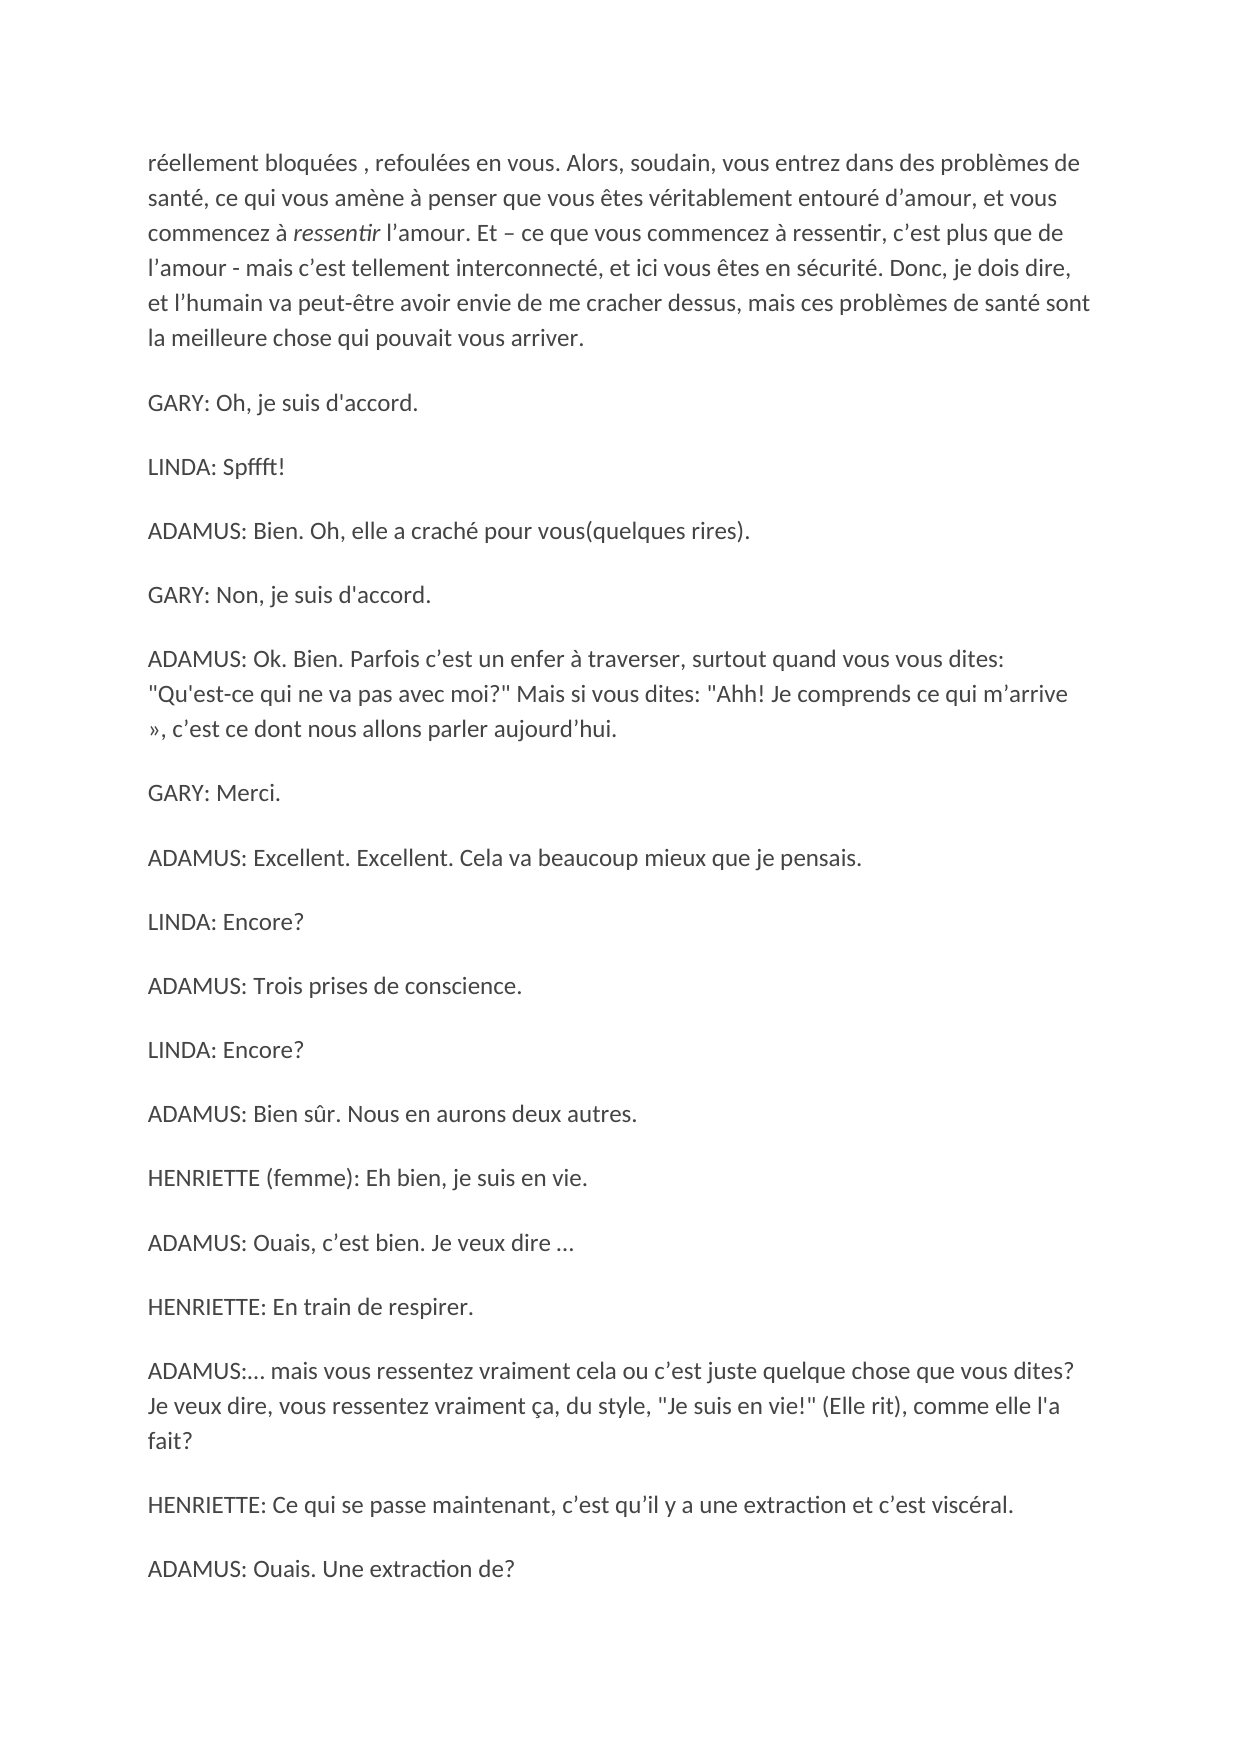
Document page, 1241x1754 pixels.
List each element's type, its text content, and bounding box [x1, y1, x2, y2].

text ADAMUS: Excellent. Excellent. Cela va beaucoup mieux que je pensais. [148, 842, 1093, 872]
text GARY: Oh, je suis d'accord. [148, 387, 1093, 417]
text GARY: Merci. [148, 778, 1093, 808]
text ADAMUS: Ouais. Une extraction de? [148, 1553, 1093, 1584]
text LINDA: Spffft! [148, 451, 1093, 481]
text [148, 148, 1093, 353]
text ADAMUS: Ouais, c’est bien. Je veux dire … [148, 1227, 1093, 1257]
text GARY: Non, je suis d'accord. [148, 579, 1093, 610]
text ADAMUS: Trois prises de conscience. [148, 970, 1093, 1001]
text LINDA: Encore? [148, 1034, 1093, 1065]
text HENRIETTE: En train de respirer. [148, 1291, 1093, 1321]
text HENRIETTE: Ce qui se passe maintenant, c’est qu’il y a une extraction et c’est viscéral. [148, 1489, 1093, 1520]
text LINDA: Encore? [148, 906, 1093, 936]
text ADAMUS: Bien sûr. Nous en aurons deux autres. [148, 1098, 1093, 1129]
text ADAMUS: Ok. Bien. Parfois c’est un enfer à traverser, surtout quand vous vous dites: "Qu'est-ce qui ne va pas avec moi?" Mais si vous dites: "Ahh! Je comprends ce qui m’arrive », c’est ce dont nous allons parler aujourd’hui. [148, 643, 1093, 744]
text ADAMUS:… mais vous ressentez vraiment cela ou c’est juste quelque chose que vous dites? Je veux dire, vous ressentez vraiment ça, du style, "Je suis en vie!" (Elle rit), comme elle l'a fait? [148, 1355, 1093, 1456]
text ADAMUS: Bien. Oh, elle a craché pour vous(quelques rires). [148, 515, 1093, 546]
text HENRIETTE (femme): Eh bien, je suis en vie. [148, 1163, 1093, 1193]
